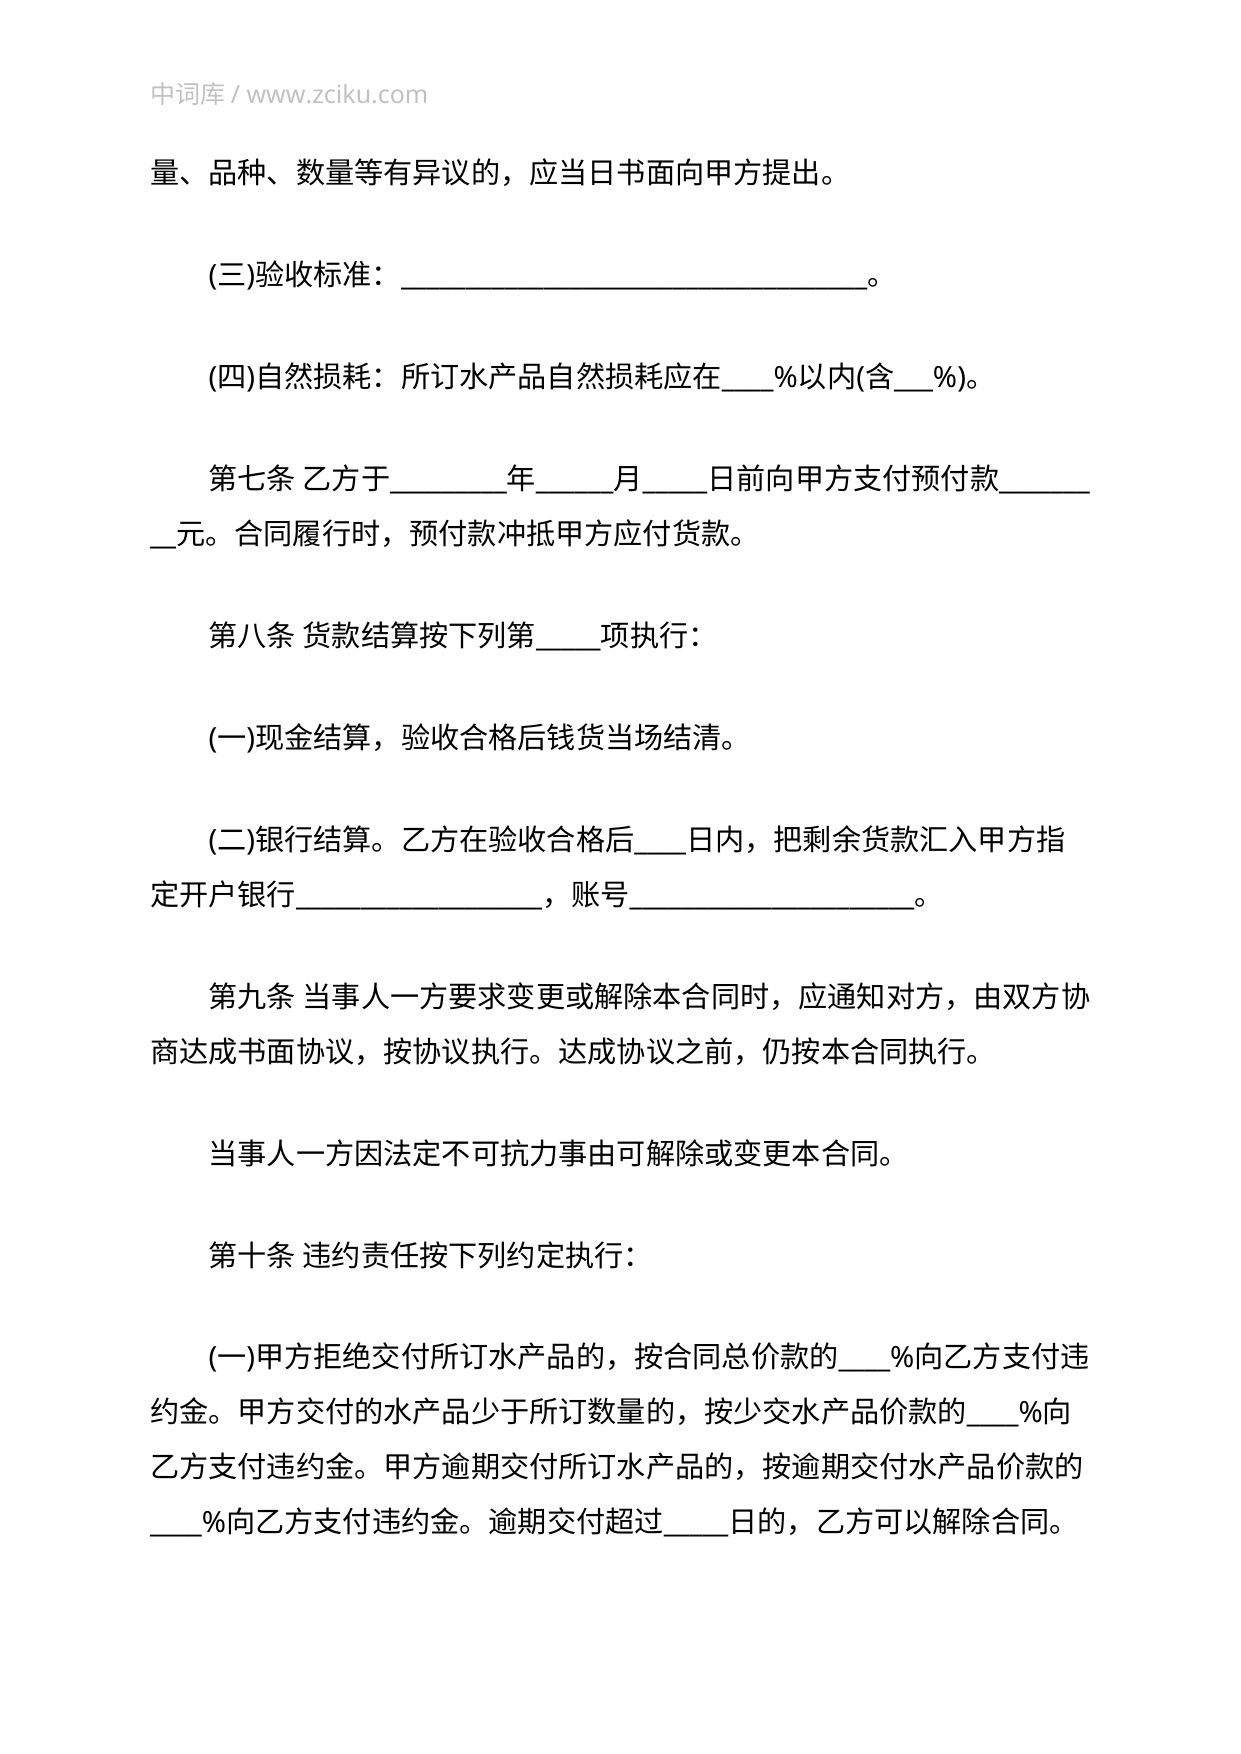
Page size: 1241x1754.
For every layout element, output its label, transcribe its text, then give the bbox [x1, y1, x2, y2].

text (一)现金结算，验收合格后钱货当场结清。 [150, 715, 1090, 757]
text (三)验收标准：____________________________________。 [150, 252, 1090, 294]
text (四)自然损耗：所订水产品自然损耗应在____%以内(含___%)。 [150, 354, 1090, 396]
text 第八条 货款结算按下列第_____项执行： [150, 613, 1090, 655]
text (一)甲方拒绝交付所订水产品的，按合同总价款的____%向乙方支付违约金。甲方交付的水产品少于所订数量的，按少交水产品价款的____%向乙方支付违约金。甲方逾期交付所订水产品的，按逾期交付水产品价款的____%向乙方支付违约金。逾期交付超过_____日的，乙方可以解除合同。 [150, 1334, 1090, 1541]
text (二)银行结算。乙方在验收合格后____日内，把剩余货款汇入甲方指定开户银行___________________，账号______________________。 [150, 817, 1090, 914]
text 当事人一方因法定不可抗力事由可解除或变更本合同。 [150, 1130, 1090, 1173]
text 第九条 当事人一方要求变更或解除本合同时，应通知对方，由双方协商达成书面协议，按协议执行。达成协议之前，仍按本合同执行。 [150, 974, 1090, 1071]
text 第十条 违约责任按下列约定执行： [150, 1232, 1090, 1274]
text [150, 150, 1090, 192]
text 第七条 乙方于_________年______月_____日前向甲方支付预付款_________元。合同履行时，预付款冲抵甲方应付货款。 [150, 456, 1090, 553]
